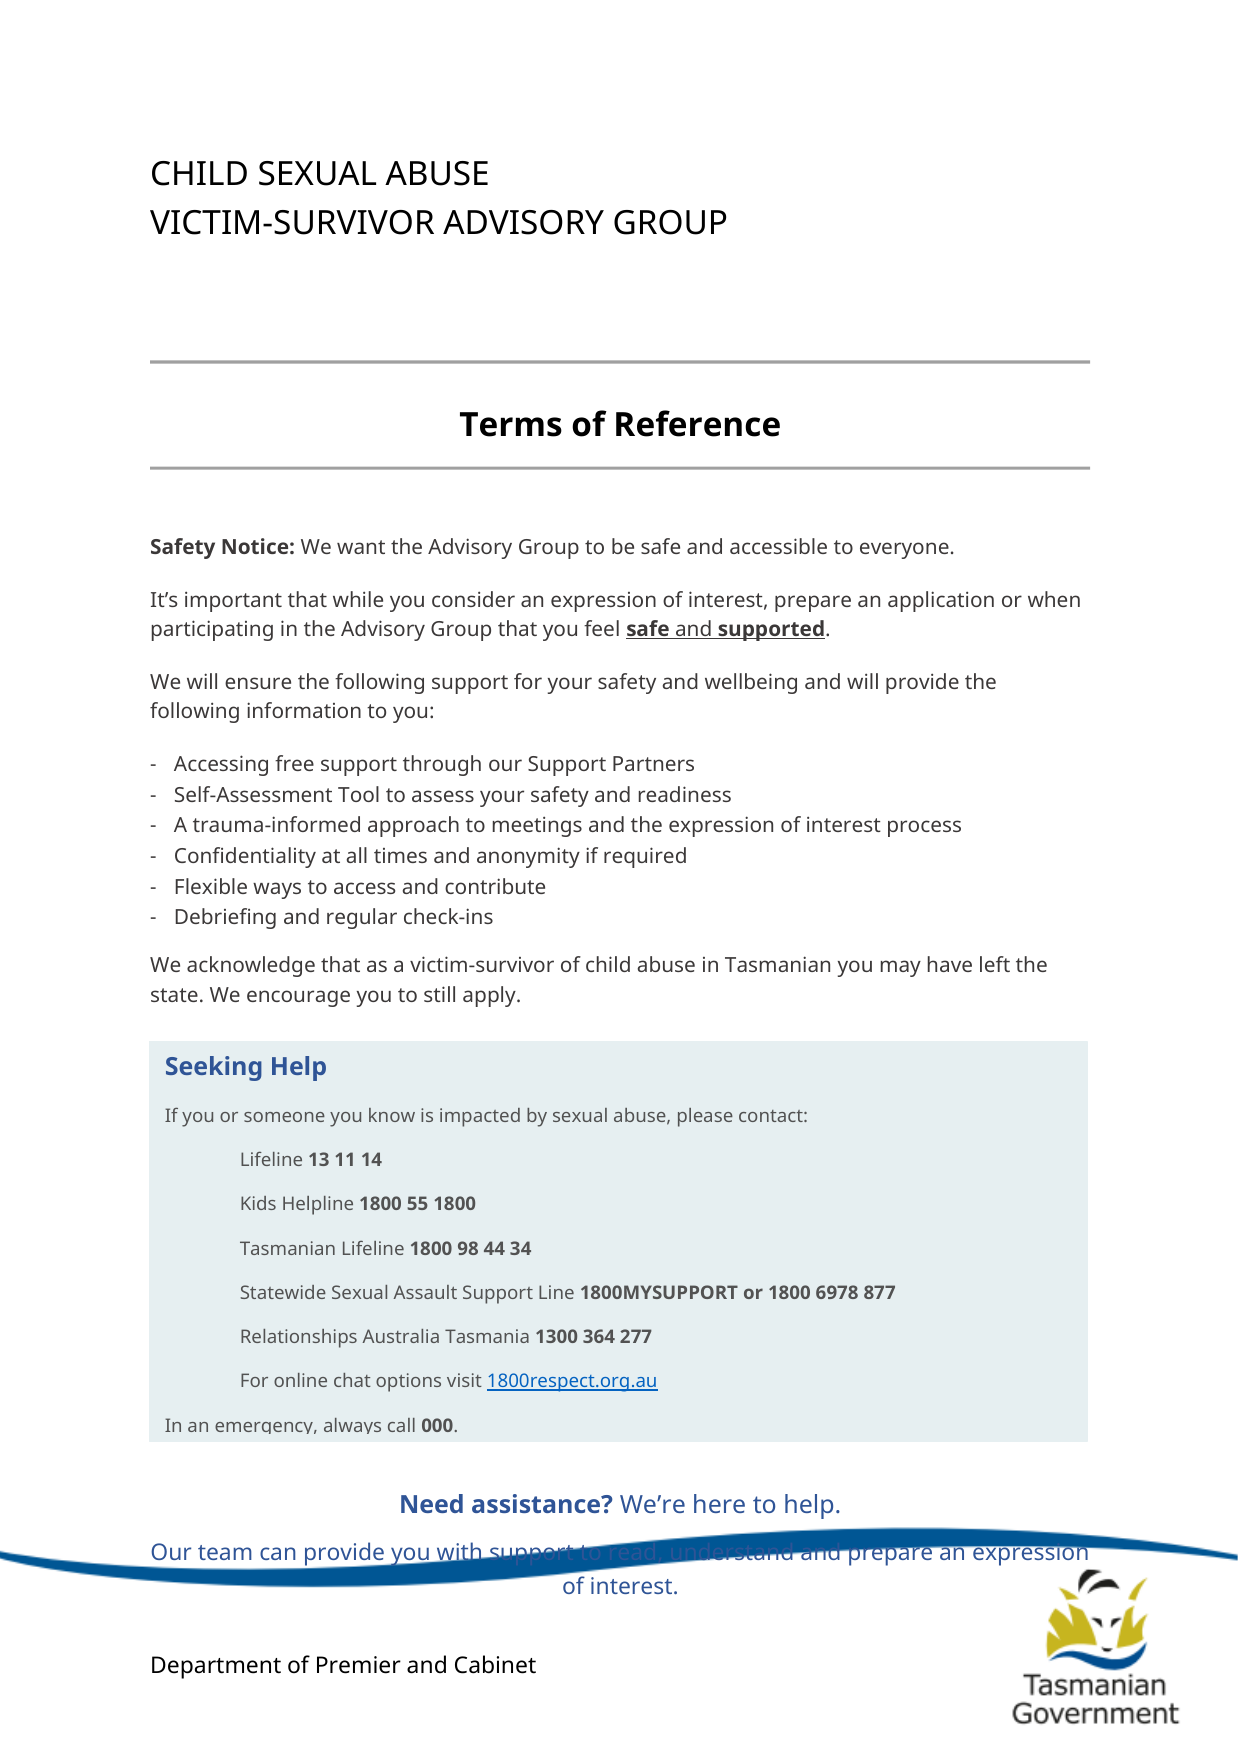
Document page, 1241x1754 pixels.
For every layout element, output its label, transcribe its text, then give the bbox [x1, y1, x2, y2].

text CHILD SEXUAL ABUSE VICTIM-SURVIVOR ADVISORY GROUP [150, 150, 1090, 244]
list Confidentiality at all times and anonymity if required [150, 841, 1090, 869]
text Our team can provide you with support to read, understand and prepare an expression of interest. [150, 1536, 1090, 1601]
list Debriefing and regular check-ins [150, 902, 1090, 931]
text We will ensure the following support for your safety and wellbeing and will provide the following information to you: [150, 667, 1090, 724]
picture [0, 1523, 1238, 1741]
list Self-Assessment Tool to assess your safety and readiness [150, 780, 1090, 808]
list Accessing free support through our Support Partners [150, 749, 1090, 778]
text Need assistance? We’re here to help. [150, 1048, 1090, 1521]
text Terms of Reference [150, 401, 1090, 446]
list A trauma-informed approach to meetings and the expression of interest process [150, 811, 1090, 839]
text We acknowledge that as a victim-survivor of child abuse in Tasmanian you may have left the state. We encourage you to still apply. [150, 950, 1090, 1009]
text Safety Notice: We want the Advisory Group to be safe and accessible to everyone. [150, 532, 1090, 561]
list Flexible ways to access and contribute [150, 872, 1090, 900]
text It’s important that while you consider an expression of interest, prepare an application or when participating in the Advisory Group that you feel safe and supported. [150, 586, 1090, 642]
